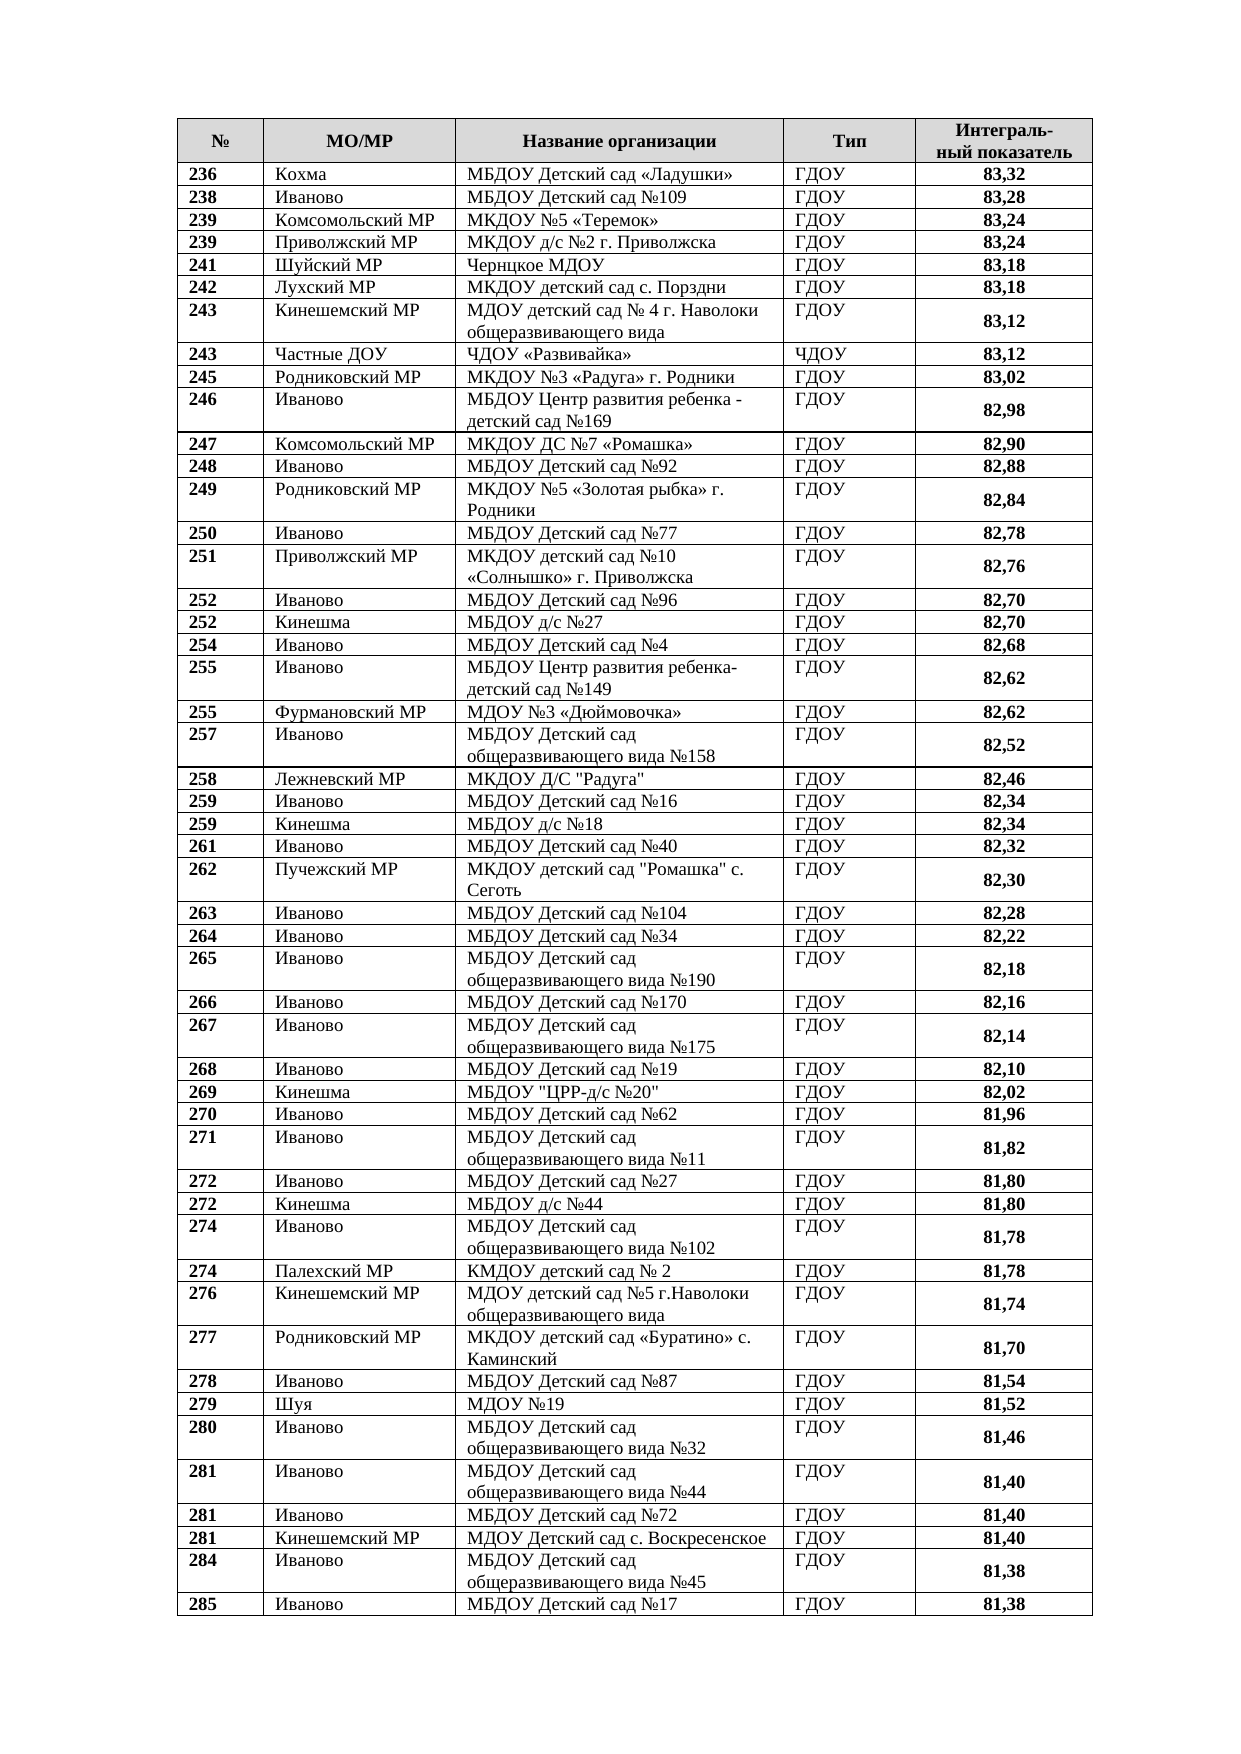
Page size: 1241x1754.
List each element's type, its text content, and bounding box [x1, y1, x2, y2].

table_cell ГДОУ [784, 231, 915, 253]
table_cell 82,14 [916, 1014, 1092, 1057]
table_cell 82,78 [916, 522, 1092, 543]
table_cell Иваново [264, 589, 455, 610]
table_cell МКДОУ №5 «Золотая рыбка» г. Родники [456, 478, 783, 521]
table_cell МДОУ детский сад № 4 г. Наволоки общеразвивающего вида [456, 299, 783, 342]
table_cell МБДОУ Детский сад «Ладушки» [456, 163, 783, 185]
table_cell 81,40 [916, 1460, 1092, 1503]
table_cell 265 [178, 947, 263, 990]
table_cell Кохма [264, 163, 455, 185]
table_cell Иваново [264, 790, 455, 812]
table_cell МБДОУ Центр развития ребенка - детский сад №169 [456, 388, 783, 431]
table_cell 239 [178, 209, 263, 230]
table_cell ГДОУ [784, 1282, 915, 1325]
table_cell ГДОУ [784, 366, 915, 387]
table_cell Иваново [264, 1416, 455, 1459]
table_cell ГДОУ [784, 186, 915, 207]
table_cell МБДОУ Детский сад №87 [456, 1370, 783, 1392]
table_cell 281 [178, 1504, 263, 1526]
table_cell ГДОУ [784, 1460, 915, 1503]
table_cell Иваново [264, 1170, 455, 1192]
table_cell МБДОУ Детский сад №34 [456, 925, 783, 946]
table_cell 81,40 [916, 1527, 1092, 1548]
table_cell ГДОУ [784, 611, 915, 633]
table_cell ГДОУ [784, 858, 915, 901]
table_cell МКДОУ №3 «Радуга» г. Родники [456, 366, 783, 387]
table_cell ГДОУ [784, 1416, 915, 1459]
table_cell 82,34 [916, 790, 1092, 812]
table_cell 259 [178, 813, 263, 834]
table_cell 272 [178, 1193, 263, 1214]
table_cell ГДОУ [784, 701, 915, 722]
table_cell ГДОУ [784, 1126, 915, 1169]
table_cell МБДОУ Детский сад общеразвивающего вида №44 [456, 1460, 783, 1503]
table_cell 257 [178, 723, 263, 766]
table_cell 243 [178, 343, 263, 365]
table_cell ГДОУ [784, 1081, 915, 1102]
table_cell 82,52 [916, 723, 1092, 766]
table_cell ГДОУ [784, 299, 915, 342]
table_cell Частные ДОУ [264, 343, 455, 365]
table_cell ГДОУ [784, 1014, 915, 1057]
table_cell Иваново [264, 991, 455, 1013]
table_cell МБДОУ Детский сад №17 [456, 1593, 783, 1615]
table_cell Кинешма [264, 1081, 455, 1102]
table_cell 247 [178, 433, 263, 454]
table_cell 241 [178, 254, 263, 275]
table_cell МБДОУ Детский сад №92 [456, 455, 783, 477]
table_cell 252 [178, 611, 263, 633]
table_cell 243 [178, 299, 263, 342]
table_cell 82,62 [916, 701, 1092, 722]
table_header МО/МР [264, 119, 455, 162]
table_cell 262 [178, 858, 263, 901]
table_cell 248 [178, 455, 263, 477]
table_cell МКДОУ Д/С "Радуга" [456, 768, 783, 789]
table_cell 81,80 [916, 1193, 1092, 1214]
table_cell ГДОУ [784, 790, 915, 812]
table_cell 82,76 [916, 545, 1092, 588]
table_cell Родниковский МР [264, 366, 455, 387]
table_cell ГДОУ [784, 723, 915, 766]
table_cell 242 [178, 276, 263, 298]
table_cell Иваново [264, 1460, 455, 1503]
table_cell МБДОУ Детский сад №40 [456, 835, 783, 857]
table_cell Иваново [264, 1504, 455, 1526]
table_cell Иваново [264, 656, 455, 699]
table_cell ГДОУ [784, 925, 915, 946]
table_cell МБДОУ Детский сад общеразвивающего вида №175 [456, 1014, 783, 1057]
table_cell 251 [178, 545, 263, 588]
table_cell ГДОУ [784, 768, 915, 789]
table_cell ГДОУ [784, 589, 915, 610]
table_cell ГДОУ [784, 388, 915, 431]
table_cell МБДОУ Детский сад №170 [456, 991, 783, 1013]
table_cell Фурмановский МР [264, 701, 455, 722]
table_cell ГДОУ [784, 1393, 915, 1414]
table_cell 83,32 [916, 163, 1092, 185]
table_cell 272 [178, 1170, 263, 1192]
table_header № [178, 119, 263, 162]
table_cell МДОУ №3 «Дюймовочка» [456, 701, 783, 722]
table_cell 250 [178, 522, 263, 543]
table_cell МКДОУ детский сад "Ромашка" с. Сеготь [456, 858, 783, 901]
table_cell Лухский МР [264, 276, 455, 298]
table_cell 82,30 [916, 858, 1092, 901]
table_cell 238 [178, 186, 263, 207]
table_cell Родниковский МР [264, 1326, 455, 1369]
table_cell ГДОУ [784, 209, 915, 230]
table_cell ГДОУ [784, 1260, 915, 1281]
table_cell ГДОУ [784, 835, 915, 857]
table_cell МБДОУ Детский сад №62 [456, 1103, 783, 1125]
table_cell МКДОУ детский сад с. Порздни [456, 276, 783, 298]
table_cell Иваново [264, 455, 455, 477]
table_cell 82,10 [916, 1058, 1092, 1080]
table_cell 261 [178, 835, 263, 857]
table_cell Иваново [264, 1593, 455, 1615]
table_cell Пучежский МР [264, 858, 455, 901]
table_cell 82,28 [916, 902, 1092, 923]
table_cell 274 [178, 1260, 263, 1281]
table_cell МБДОУ Детский сад №72 [456, 1504, 783, 1526]
table_cell 82,70 [916, 611, 1092, 633]
table_cell ГДОУ [784, 163, 915, 185]
table_cell 82,22 [916, 925, 1092, 946]
table_cell МКДОУ детский сад №10 «Солнышко» г. Приволжска [456, 545, 783, 588]
table_cell 83,12 [916, 343, 1092, 365]
table_cell 82,88 [916, 455, 1092, 477]
table_cell 81,78 [916, 1260, 1092, 1281]
table_cell Кинешемский МР [264, 299, 455, 342]
table_cell 236 [178, 163, 263, 185]
table_cell 268 [178, 1058, 263, 1080]
table_cell МБДОУ Детский сад №109 [456, 186, 783, 207]
table_cell МДОУ детский сад №5 г.Наволоки общеразвивающего вида [456, 1282, 783, 1325]
table_cell 81,38 [916, 1593, 1092, 1615]
table_cell МДОУ Детский сад с. Воскресенское [456, 1527, 783, 1548]
table_cell Иваново [264, 1103, 455, 1125]
table_cell МКДОУ детский сад «Буратино» с. Каминский [456, 1326, 783, 1369]
table_cell Шуя [264, 1393, 455, 1414]
table_cell Иваново [264, 388, 455, 431]
table_cell ГДОУ [784, 433, 915, 454]
table_cell Чернцкое МДОУ [456, 254, 783, 275]
table_cell 276 [178, 1282, 263, 1325]
table_cell 82,70 [916, 589, 1092, 610]
table_cell КМДОУ детский сад № 2 [456, 1260, 783, 1281]
table_cell ГДОУ [784, 1215, 915, 1258]
table_cell Приволжский МР [264, 545, 455, 588]
table_cell МБДОУ Детский сад общеразвивающего вида №102 [456, 1215, 783, 1258]
table_cell 281 [178, 1460, 263, 1503]
table_cell ЧДОУ [784, 343, 915, 365]
table_cell Иваново [264, 1014, 455, 1057]
table_cell Иваново [264, 634, 455, 655]
table_cell Иваново [264, 1215, 455, 1258]
table_cell МБДОУ Детский сад общеразвивающего вида №11 [456, 1126, 783, 1169]
table_cell ГДОУ [784, 656, 915, 699]
table_cell 81,82 [916, 1126, 1092, 1169]
table_cell 280 [178, 1416, 263, 1459]
table_cell 254 [178, 634, 263, 655]
table_cell МБДОУ д/с №44 [456, 1193, 783, 1214]
table_cell 284 [178, 1549, 263, 1592]
table_cell ГДОУ [784, 991, 915, 1013]
table_cell 277 [178, 1326, 263, 1369]
table_cell 274 [178, 1215, 263, 1258]
table_cell ГДОУ [784, 1058, 915, 1080]
table_cell Иваново [264, 902, 455, 923]
table_cell ГДОУ [784, 1504, 915, 1526]
table_cell МБДОУ Детский сад общеразвивающего вида №32 [456, 1416, 783, 1459]
table_cell МБДОУ д/с №18 [456, 813, 783, 834]
table_cell Иваново [264, 1058, 455, 1080]
table_cell 82,62 [916, 656, 1092, 699]
table_cell 82,16 [916, 991, 1092, 1013]
table_cell 263 [178, 902, 263, 923]
table_cell МБДОУ д/с №27 [456, 611, 783, 633]
table_cell 83,02 [916, 366, 1092, 387]
table_cell ГДОУ [784, 522, 915, 543]
table_cell ГДОУ [784, 634, 915, 655]
table_cell МКДОУ д/с №2 г. Приволжска [456, 231, 783, 253]
table_cell 246 [178, 388, 263, 431]
table_cell 269 [178, 1081, 263, 1102]
table_cell 83,24 [916, 231, 1092, 253]
table_cell 82,84 [916, 478, 1092, 521]
table_cell 81,80 [916, 1170, 1092, 1192]
table_cell 255 [178, 701, 263, 722]
table_cell Шуйский МР [264, 254, 455, 275]
table_header Интеграль- ный показатель [916, 119, 1092, 162]
table_cell 82,32 [916, 835, 1092, 857]
table_cell 82,34 [916, 813, 1092, 834]
table_cell Иваново [264, 947, 455, 990]
table_cell 81,46 [916, 1416, 1092, 1459]
table_cell Иваново [264, 1549, 455, 1592]
table_cell 259 [178, 790, 263, 812]
table_cell ГДОУ [784, 813, 915, 834]
table_cell 82,90 [916, 433, 1092, 454]
table_cell 83,18 [916, 276, 1092, 298]
table_cell ГДОУ [784, 1326, 915, 1369]
table_cell 82,18 [916, 947, 1092, 990]
table_cell МБДОУ Детский сад №96 [456, 589, 783, 610]
table_cell МБДОУ Детский сад №19 [456, 1058, 783, 1080]
table_cell Палехский МР [264, 1260, 455, 1281]
table_cell 82,98 [916, 388, 1092, 431]
table_cell 83,18 [916, 254, 1092, 275]
table_cell 255 [178, 656, 263, 699]
table_cell Приволжский МР [264, 231, 455, 253]
table_cell МБДОУ Детский сад №16 [456, 790, 783, 812]
table_cell Иваново [264, 1370, 455, 1392]
table_cell МБДОУ Детский сад общеразвивающего вида №158 [456, 723, 783, 766]
table_cell 82,46 [916, 768, 1092, 789]
table_cell 278 [178, 1370, 263, 1392]
table_cell 81,70 [916, 1326, 1092, 1369]
table_cell Лежневский МР [264, 768, 455, 789]
table_cell Иваново [264, 723, 455, 766]
table_cell 83,12 [916, 299, 1092, 342]
table_cell Иваново [264, 1126, 455, 1169]
table_cell 81,38 [916, 1549, 1092, 1592]
table_cell 285 [178, 1593, 263, 1615]
table_cell Кинешемский МР [264, 1282, 455, 1325]
table_cell 245 [178, 366, 263, 387]
table_cell МКДОУ №5 «Теремок» [456, 209, 783, 230]
table_cell МБДОУ Детский сад №104 [456, 902, 783, 923]
table_cell 270 [178, 1103, 263, 1125]
table_cell МБДОУ Центр развития ребенка-детский сад №149 [456, 656, 783, 699]
table_cell ГДОУ [784, 1103, 915, 1125]
table_cell Кинешма [264, 813, 455, 834]
table_cell 81,78 [916, 1215, 1092, 1258]
table_cell 279 [178, 1393, 263, 1414]
table_cell Иваново [264, 835, 455, 857]
table_cell ЧДОУ «Развивайка» [456, 343, 783, 365]
table_cell 271 [178, 1126, 263, 1169]
table_cell ГДОУ [784, 902, 915, 923]
table_cell 281 [178, 1527, 263, 1548]
table_cell МДОУ №19 [456, 1393, 783, 1414]
table_cell ГДОУ [784, 254, 915, 275]
table_cell ГДОУ [784, 1193, 915, 1214]
table_cell МБДОУ Детский сад общеразвивающего вида №45 [456, 1549, 783, 1592]
table_cell Кинешемский МР [264, 1527, 455, 1548]
table_cell ГДОУ [784, 478, 915, 521]
table_cell 81,96 [916, 1103, 1092, 1125]
table_cell 82,02 [916, 1081, 1092, 1102]
table_cell Иваново [264, 925, 455, 946]
table_cell Иваново [264, 522, 455, 543]
table_cell 252 [178, 589, 263, 610]
table_header Тип [784, 119, 915, 162]
table_cell Комсомольский МР [264, 433, 455, 454]
table_cell МБДОУ "ЦРР-д/с №20" [456, 1081, 783, 1102]
table_cell МБДОУ Детский сад №77 [456, 522, 783, 543]
table_cell 81,74 [916, 1282, 1092, 1325]
table_cell 264 [178, 925, 263, 946]
table_cell 258 [178, 768, 263, 789]
table_cell МБДОУ Детский сад общеразвивающего вида №190 [456, 947, 783, 990]
table_cell Кинешма [264, 1193, 455, 1214]
table_cell 82,68 [916, 634, 1092, 655]
table_cell 239 [178, 231, 263, 253]
table_cell 267 [178, 1014, 263, 1057]
table_cell МБДОУ Детский сад №27 [456, 1170, 783, 1192]
table_cell Кинешма [264, 611, 455, 633]
table_cell ГДОУ [784, 947, 915, 990]
table_cell 249 [178, 478, 263, 521]
table_cell Комсомольский МР [264, 209, 455, 230]
table_cell Иваново [264, 186, 455, 207]
table_cell 83,28 [916, 186, 1092, 207]
table_cell ГДОУ [784, 1527, 915, 1548]
table_cell ГДОУ [784, 1170, 915, 1192]
table_cell 81,52 [916, 1393, 1092, 1414]
table_cell ГДОУ [784, 1370, 915, 1392]
table_cell 81,40 [916, 1504, 1092, 1526]
table_cell ГДОУ [784, 1549, 915, 1592]
table_cell ГДОУ [784, 545, 915, 588]
table_cell 81,54 [916, 1370, 1092, 1392]
table_cell ГДОУ [784, 276, 915, 298]
table_cell МБДОУ Детский сад №4 [456, 634, 783, 655]
table_cell 266 [178, 991, 263, 1013]
table_cell ГДОУ [784, 1593, 915, 1615]
table_header Название организации [456, 119, 783, 162]
table_cell ГДОУ [784, 455, 915, 477]
table_cell Родниковский МР [264, 478, 455, 521]
table_cell 83,24 [916, 209, 1092, 230]
table_cell МКДОУ ДС №7 «Ромашка» [456, 433, 783, 454]
